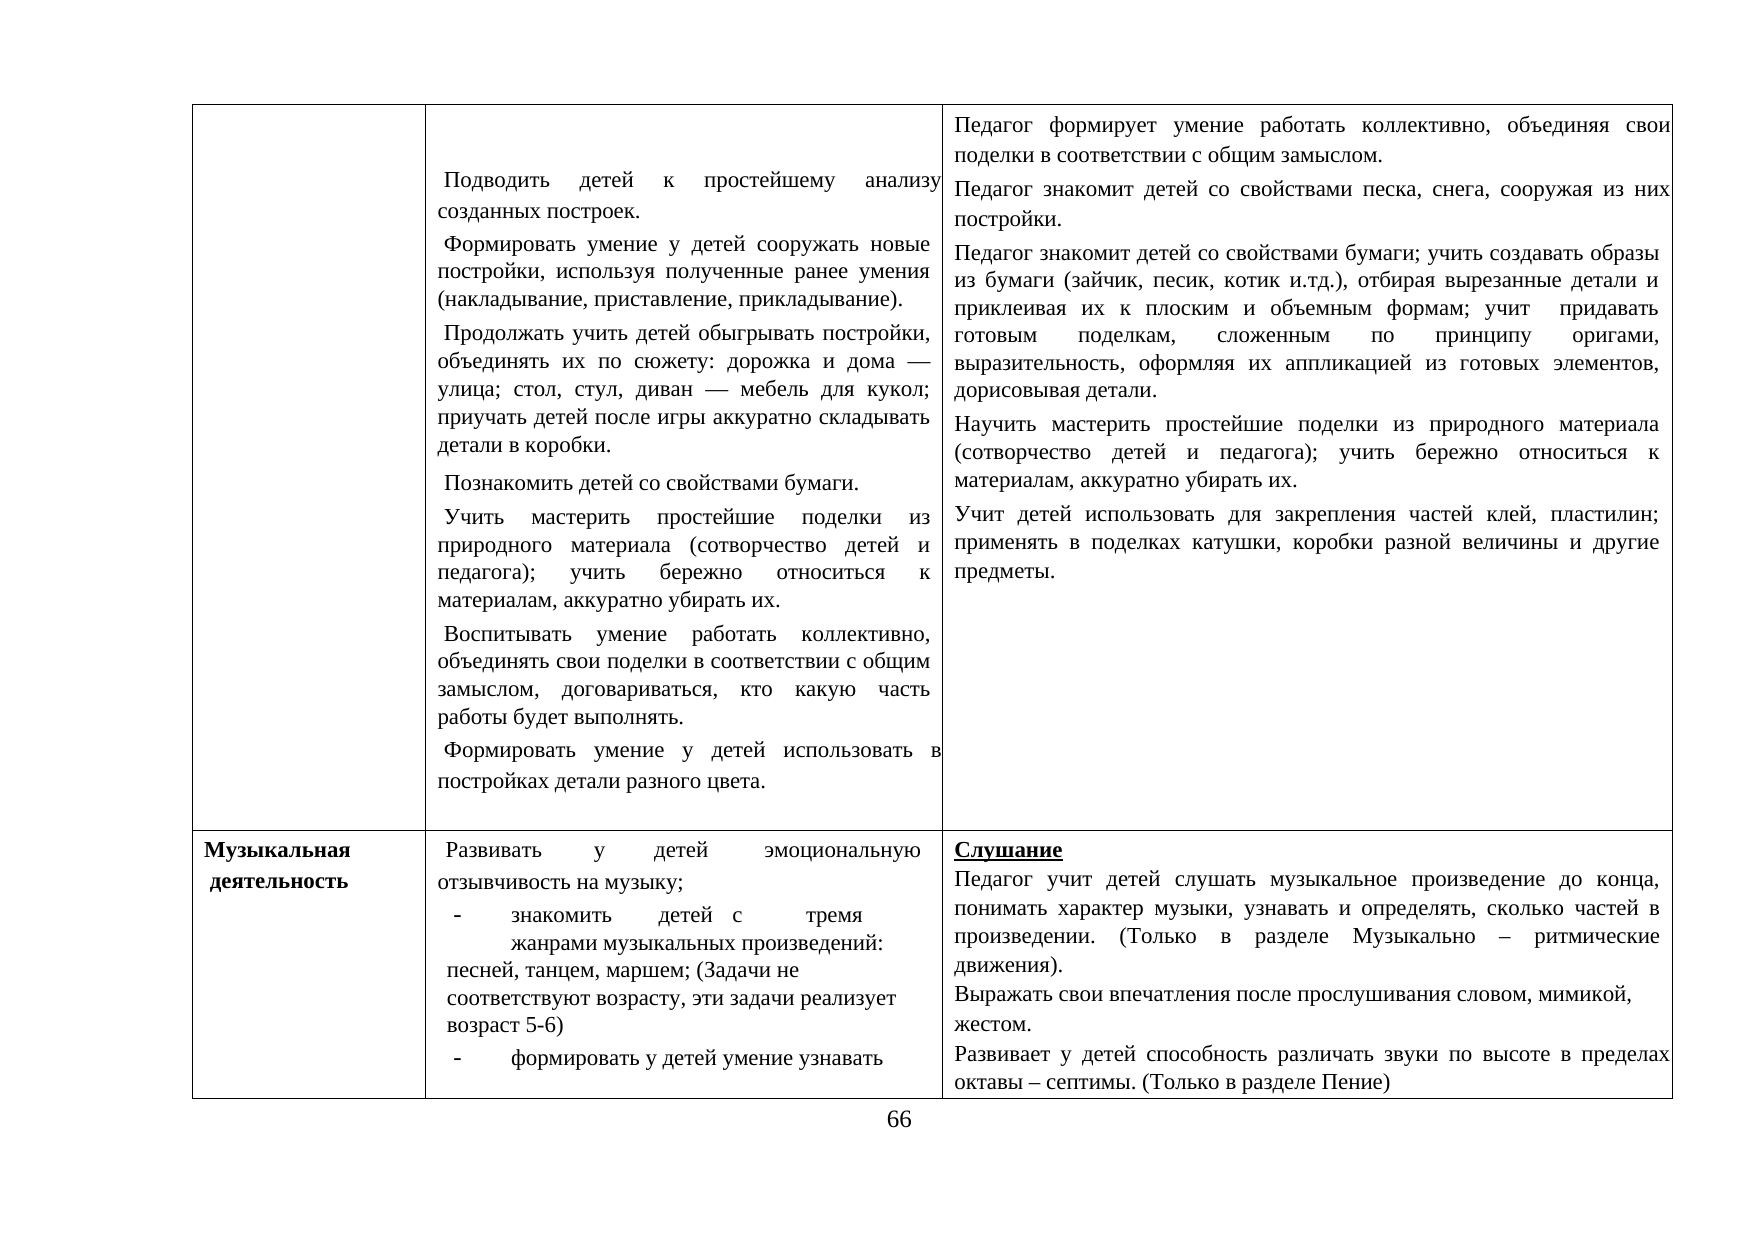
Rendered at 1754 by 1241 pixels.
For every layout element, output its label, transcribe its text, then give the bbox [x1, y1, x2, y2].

table_header Подводить детей к простейшему анализу созданных построек. Формировать умение у детей сооружать новые постройки, используя полученные ранее умения (накладывание, приставление, прикладывание). Продолжать учить детей обыгрывать постройки, объединять их по сюжету: дорожка и дома — улица; стол, стул, диван — мебель для кукол; приучать детей после игры аккуратно складывать детали в коробки. Познакомить детей со свойствами бумаги. Учить мастерить простейшие поделки из природного материала (сотворчество детей и педагога); учить бережно относиться к материалам, аккуратно убирать их. Воспитывать умение работать коллективно, объединять свои поделки в соответствии с общим замыслом, договариваться, кто какую часть работы будет выполнять. Формировать умение у детей использовать в постройках детали разного цвета. [426, 105, 942, 829]
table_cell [943, 831, 1672, 1098]
table_header [193, 105, 425, 829]
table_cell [193, 831, 425, 1098]
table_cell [426, 831, 942, 1098]
table_header Педагог формирует умение работать коллективно, объединяя свои поделки в соответствии с общим замыслом. Педагог знакомит детей со свойствами песка, снега, сооружая из них постройки. Педагог знакомит детей со свойствами бумаги; учить создавать образы из бумаги (зайчик, песик, котик и.тд.), отбирая вырезанные детали и приклеивая их к плоским и объемным формам; учит придавать готовым поделкам, сложенным по принципу оригами, выразительность, оформляя их аппликацией из готовых элементов, дорисовывая детали. Научить мастерить простейшие поделки из природного материала (сотворчество детей и педагога); учить бережно относиться к материалам, аккуратно убирать их. Учит детей использовать для закрепления частей клей, пластилин; применять в поделках катушки, коробки разной величины и другие предметы. [943, 105, 1672, 829]
